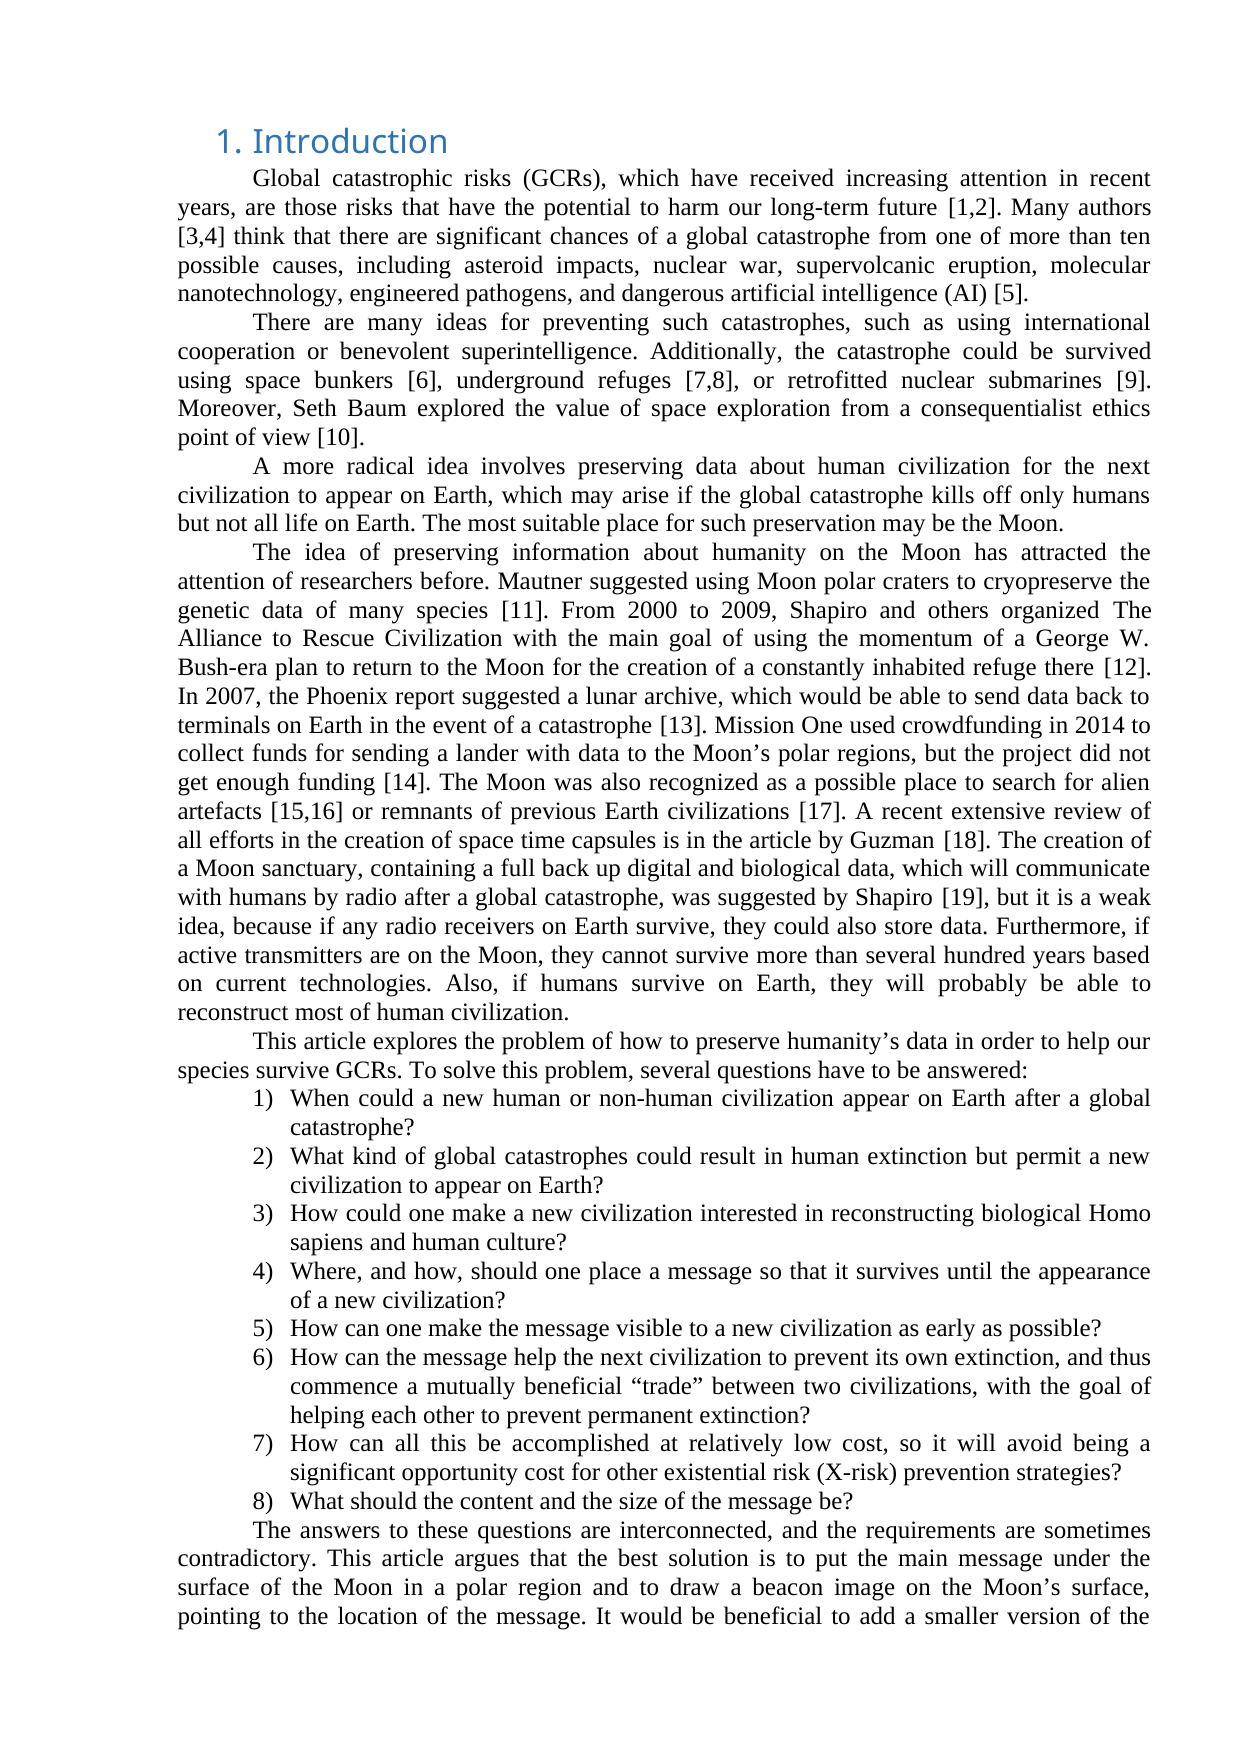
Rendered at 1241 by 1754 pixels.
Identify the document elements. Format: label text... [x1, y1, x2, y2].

list Where, and how, should one place a message so that it survives until the appearance of a new civilization? [252, 1256, 1152, 1313]
list How can the message help the next civilization to prevent its own extinction, and thus commence a mutually beneficial “trade” between two civilizations, with the goal of helping each other to prevent permanent extinction? [252, 1342, 1152, 1428]
text This article explores the problem of how to preserve humanity’s data in order to help our species survive GCRs. To solve this problem, several questions have to be answered: [177, 1026, 1152, 1083]
text Global catastrophic risks (GCRs), which have received increasing attention in recent years, are those risks that have the potential to harm our long-term future [1,2]. Many authors [3,4] think that there are significant chances of a global catastrophe from one of more than ten possible causes, including asteroid impacts, nuclear war, supervolcanic eruption, molecular nanotechnology, engineered pathogens, and dangerous artificial intelligence (AI) [5]. [177, 163, 1152, 307]
text There are many ideas for preventing such catastrophes, such as using international cooperation or benevolent superintelligence. Additionally, the catastrophe could be survived using space bunkers [6], underground refuges [7,8], or retrofitted nuclear submarines [9]. Moreover, Seth Baum explored the value of space exploration from a consequentialist ethics point of view [10]. [177, 307, 1152, 451]
list What kind of global catastrophes could result in human extinction but permit a new civilization to appear on Earth? [252, 1141, 1152, 1198]
text The idea of preserving information about humanity on the Moon has attracted the attention of researchers before. Mautner suggested using Moon polar craters to cryopreserve the genetic data of many species [11]. From 2000 to 2009, Shapiro and others organized The Alliance to Rescue Civilization with the main goal of using the momentum of a George W. Bush-era plan to return to the Moon for the creation of a constantly inhabited refuge there [12]. In 2007, the Phoenix report suggested a lunar archive, which would be able to send data back to terminals on Earth in the event of a catastrophe [13]. Mission One used crowdfunding in 2014 to collect funds for sending a lander with data to the Moon’s polar regions, but the project did not get enough funding [14]. The Moon was also recognized as a possible place to search for alien artefacts [15,16] or remnants of previous Earth civilizations [17]. A recent extensive review of all efforts in the creation of space time capsules is in the article by Guzman [18]. The creation of a Moon sanctuary, containing a full back up digital and biological data, which will communicate with humans by radio after a global catastrophe, was suggested by Shapiro [19], but it is a weak idea, because if any radio receivers on Earth survive, they could also store data. Furthermore, if active transmitters are on the Moon, they cannot survive more than several hundred years based on current technologies. Also, if humans survive on Earth, they will probably be able to reconstruct most of human civilization. [177, 537, 1152, 1026]
list How can one make the message visible to a new civilization as early as possible? [252, 1313, 1152, 1342]
text A more radical idea involves preserving data about human civilization for the next civilization to appear on Earth, which may arise if the global catastrophe kills off only humans but not all life on Earth. The most suitable place for such preservation may be the Moon. [177, 451, 1152, 537]
list What should the content and the size of the message be? [252, 1486, 1152, 1515]
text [177, 1515, 1152, 1630]
list How can all this be accomplished at relatively low cost, so it will avoid being a significant opportunity cost for other existential risk (X-risk) prevention strategies? [252, 1428, 1152, 1486]
subtitle Introduction [215, 118, 1152, 163]
list When could a new human or non-human civilization appear on Earth after a global catastrophe? [252, 1083, 1152, 1141]
list How could one make a new civilization interested in reconstructing biological Homo sapiens and human culture? [252, 1198, 1152, 1256]
